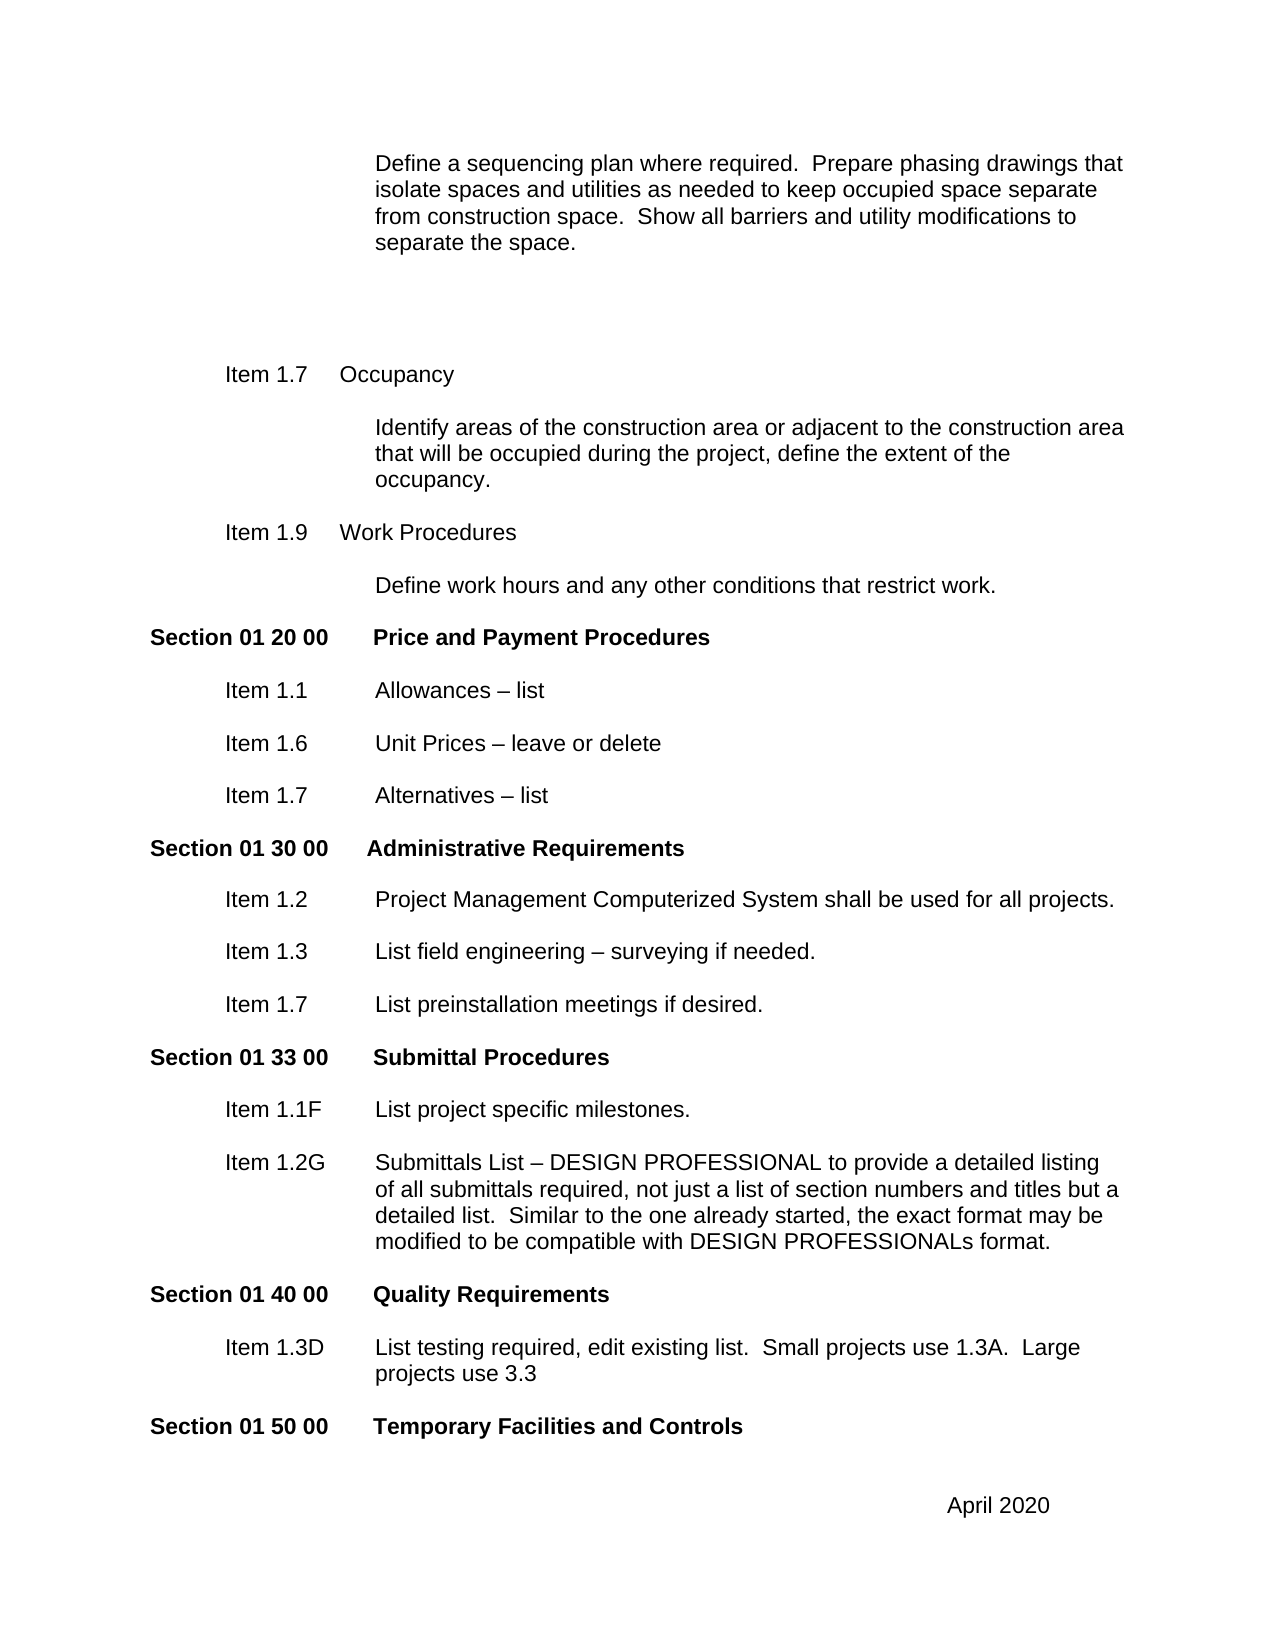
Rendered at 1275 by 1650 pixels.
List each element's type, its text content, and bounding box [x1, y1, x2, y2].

subtitle Section 01 20 00 Price and Payment Procedures [150, 624, 1125, 651]
text Item 1.7 Occupancy [150, 361, 1125, 387]
subtitle Section 01 50 00 Temporary Facilities and Controls [150, 1413, 1125, 1439]
subtitle Section 01 33 00 Submittal Procedures [150, 1044, 1125, 1070]
text Item 1.3D List testing required, edit existing list. Small projects use 1.3A. Large projects use 3.3 [225, 1334, 1125, 1386]
subtitle Section 01 30 00 Administrative Requirements [150, 835, 1125, 862]
text Item 1.7 List preinstallation meetings if desired. [150, 991, 1125, 1017]
text Item 1.1F List project specific milestones. [150, 1096, 1125, 1123]
text Item 1.2G Submittals List – DESIGN PROFESSIONAL to provide a detailed listing of all submittals required, not just a list of section numbers and titles but a detailed list. Similar to the one already started, the exact format may be modified to be compatible with DESIGN PROFESSIONALs format. [225, 1149, 1125, 1254]
text Item 1.2 Project Management Computerized System shall be used for all projects. [225, 886, 1125, 912]
text Item 1.1 Allowances – list [150, 677, 1125, 703]
text Item 1.3 List field engineering – surveying if needed. [150, 938, 1125, 965]
text Section 01 40 00 Quality Requirements [150, 1281, 1125, 1307]
text Define a sequencing plan where required. Prepare phasing drawings that isolate spaces and utilities as needed to keep occupied space separate from construction space. Show all barriers and utility modifications to separate the space. [375, 150, 1125, 255]
text Identify areas of the construction area or adjacent to the construction area that will be occupied during the project, define the extent of the occupancy. [375, 413, 1125, 493]
text Define work hours and any other conditions that restrict work. [150, 572, 1125, 598]
text Item 1.6 Unit Prices – leave or delete [150, 730, 1125, 756]
text Item 1.9 Work Procedures [150, 519, 1125, 545]
text Item 1.7 Alternatives – list [150, 782, 1125, 809]
